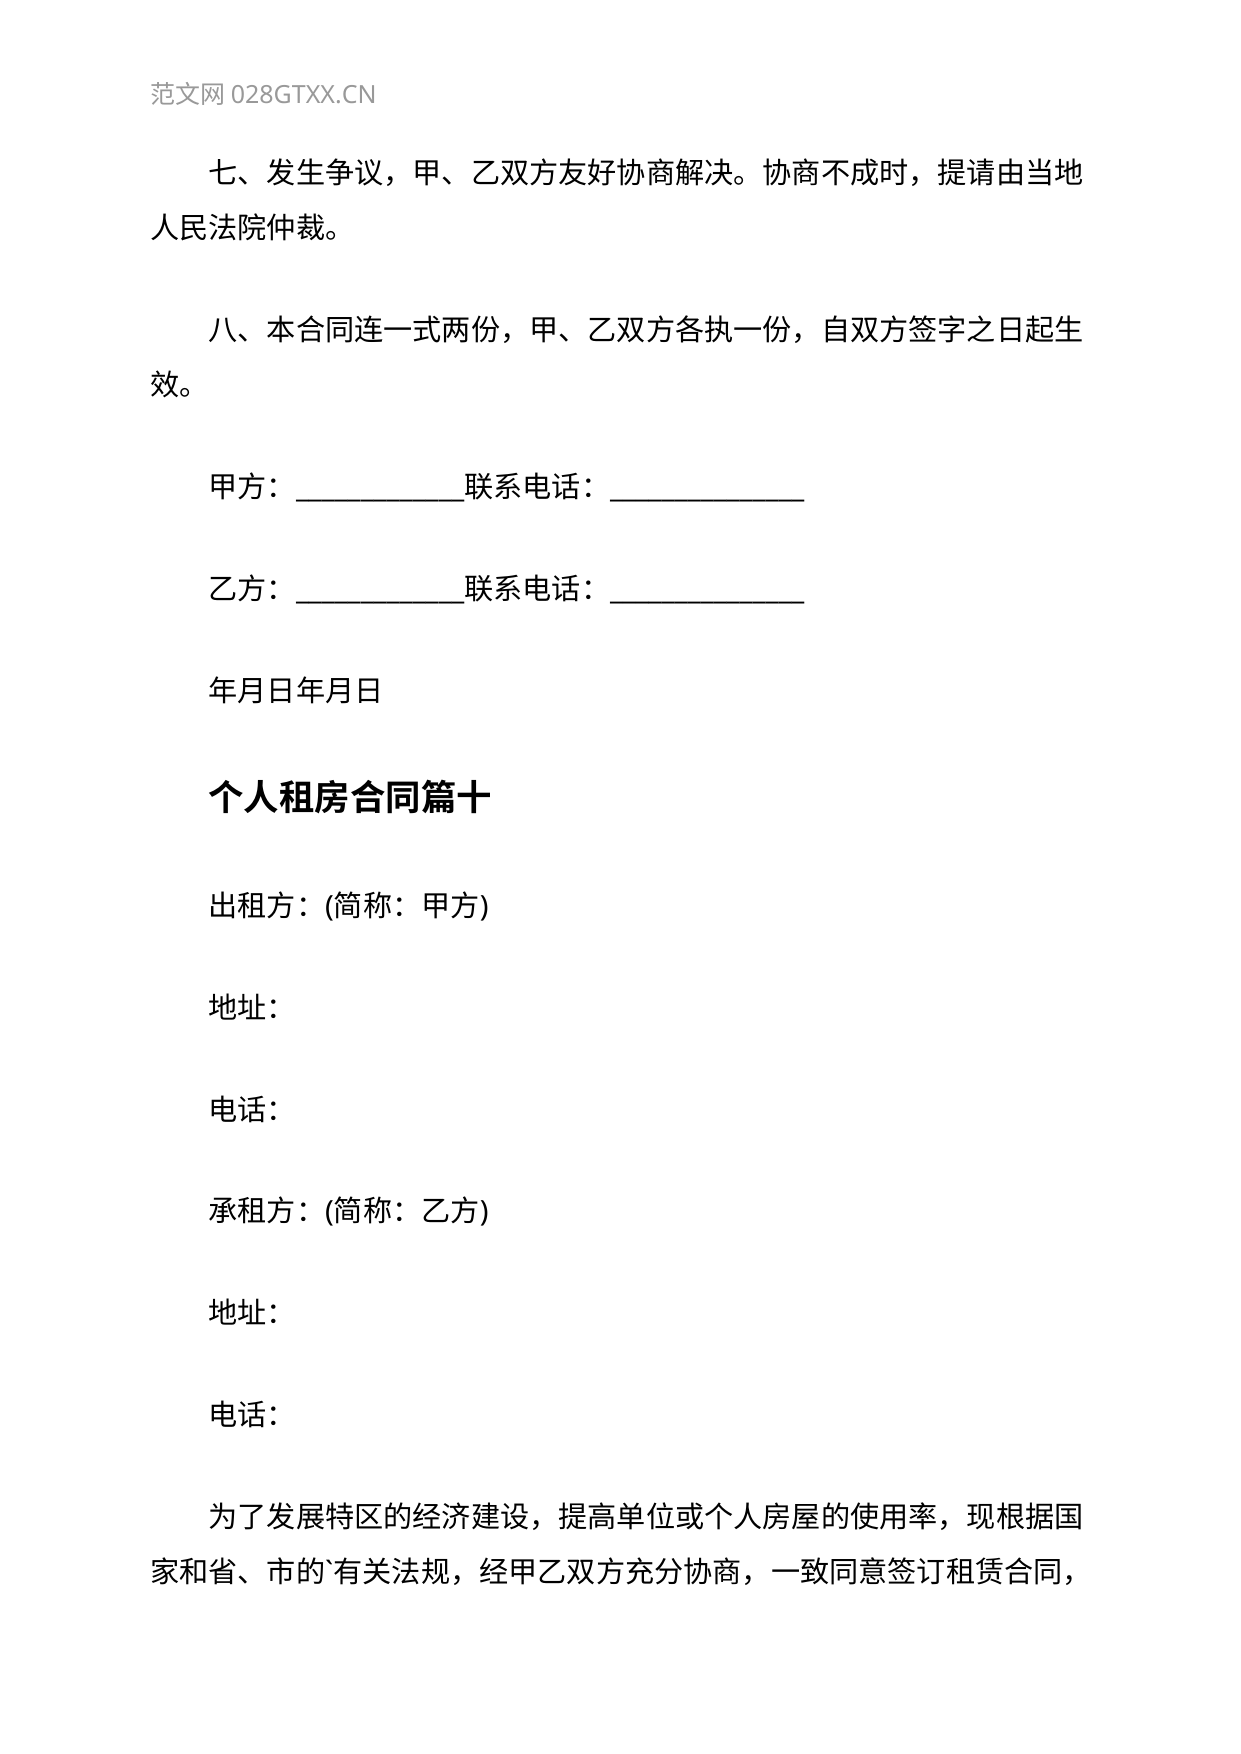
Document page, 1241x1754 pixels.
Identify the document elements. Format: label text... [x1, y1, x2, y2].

text 乙方：_____________联系电话：_______________ [150, 565, 1090, 608]
text 地址： [150, 984, 1090, 1027]
text 地址： [150, 1290, 1090, 1332]
text 电话： [150, 1392, 1090, 1434]
text 承租方：(简称：乙方) [150, 1188, 1090, 1230]
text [150, 1493, 1090, 1591]
text 年月日年月日 [150, 667, 1090, 709]
text 电话： [150, 1086, 1090, 1128]
text 七、发生争议，甲、乙双方友好协商解决。协商不成时，提请由当地人民法院仲裁。 [150, 150, 1090, 247]
text 八、本合同连一式两份，甲、乙双方各执一份，自双方签字之日起生效。 [150, 307, 1090, 404]
text 个人租房合同篇十 [150, 769, 1090, 820]
text 出租方：(简称：甲方) [150, 882, 1090, 925]
text 甲方：_____________联系电话：_______________ [150, 463, 1090, 506]
